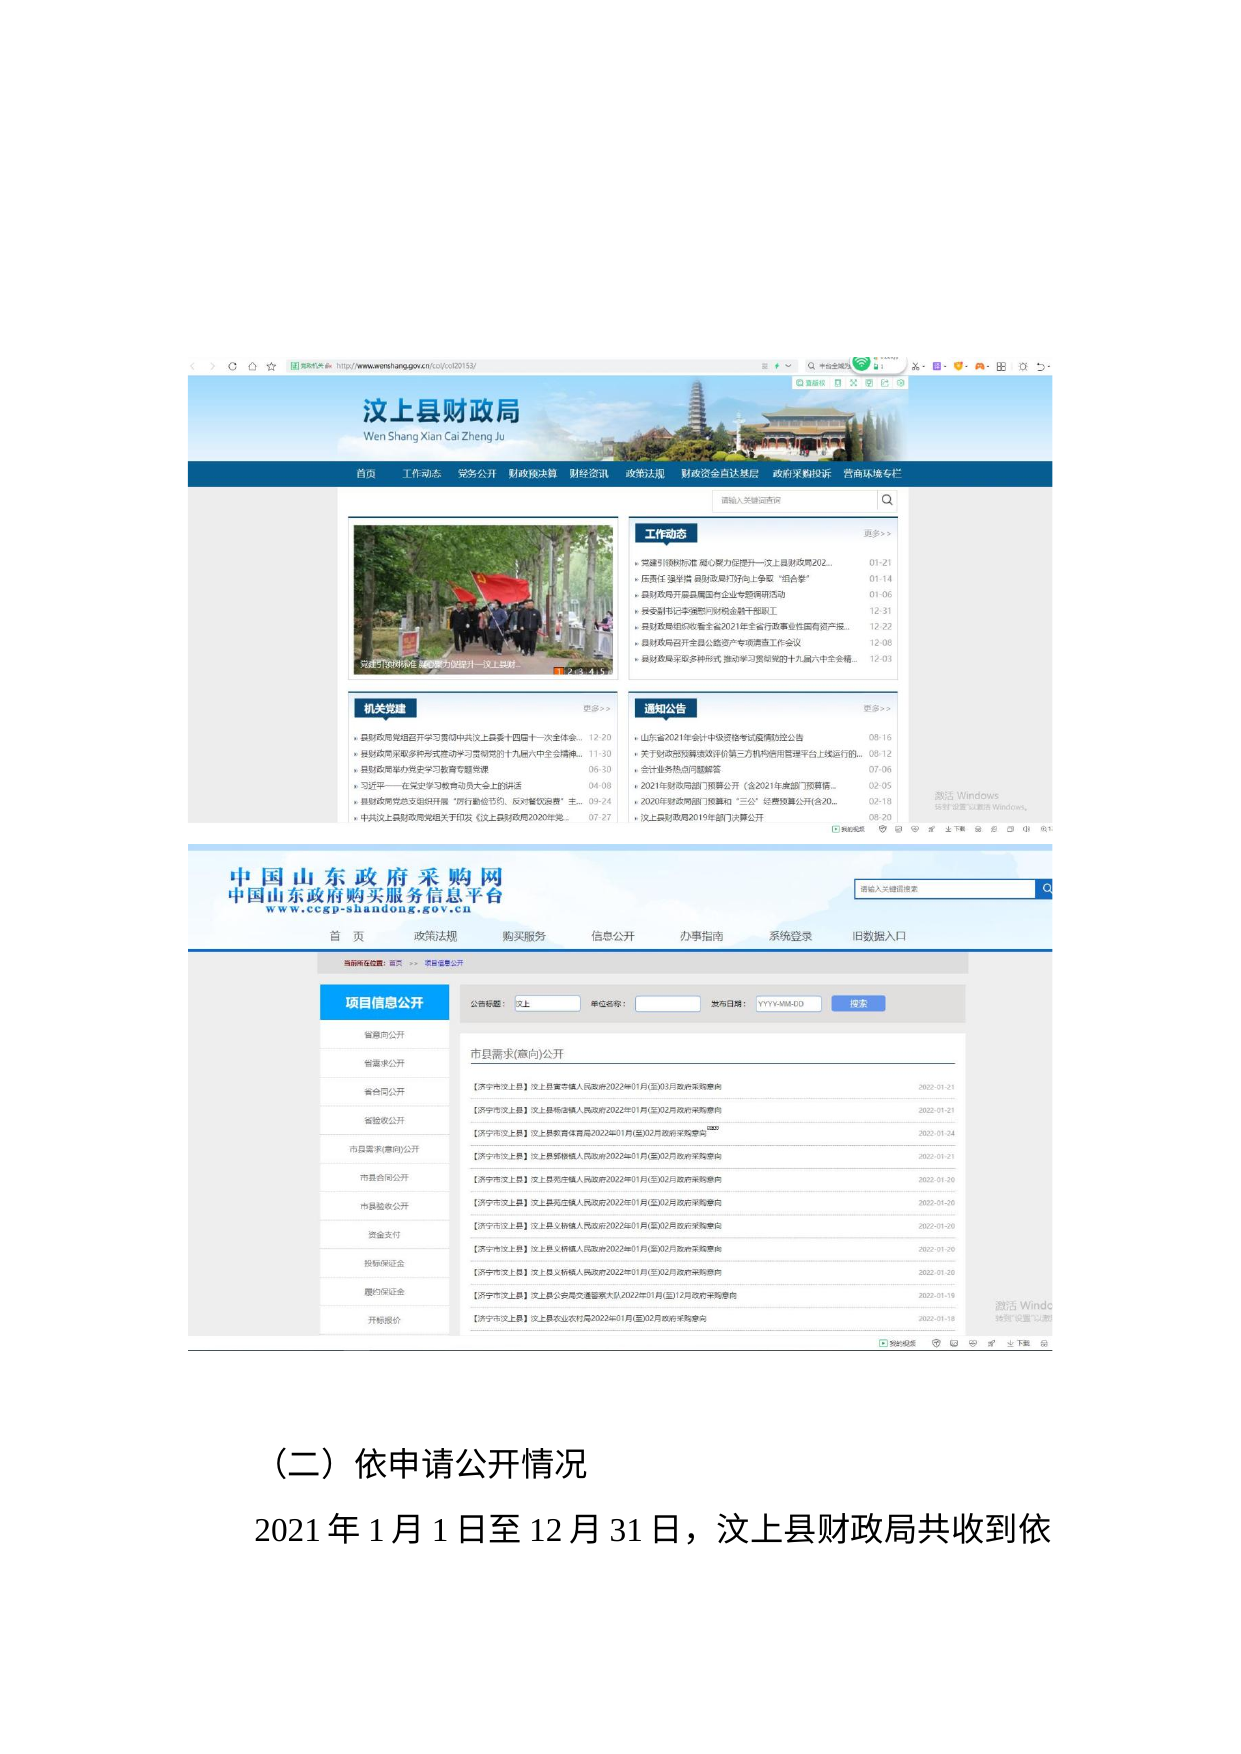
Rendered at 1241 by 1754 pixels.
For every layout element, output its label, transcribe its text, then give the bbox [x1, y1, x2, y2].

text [187, 1494, 1053, 1559]
picture [188, 844, 1053, 1351]
text （二）依申请公开情况 [187, 1429, 1053, 1494]
picture [187, 357, 1053, 833]
